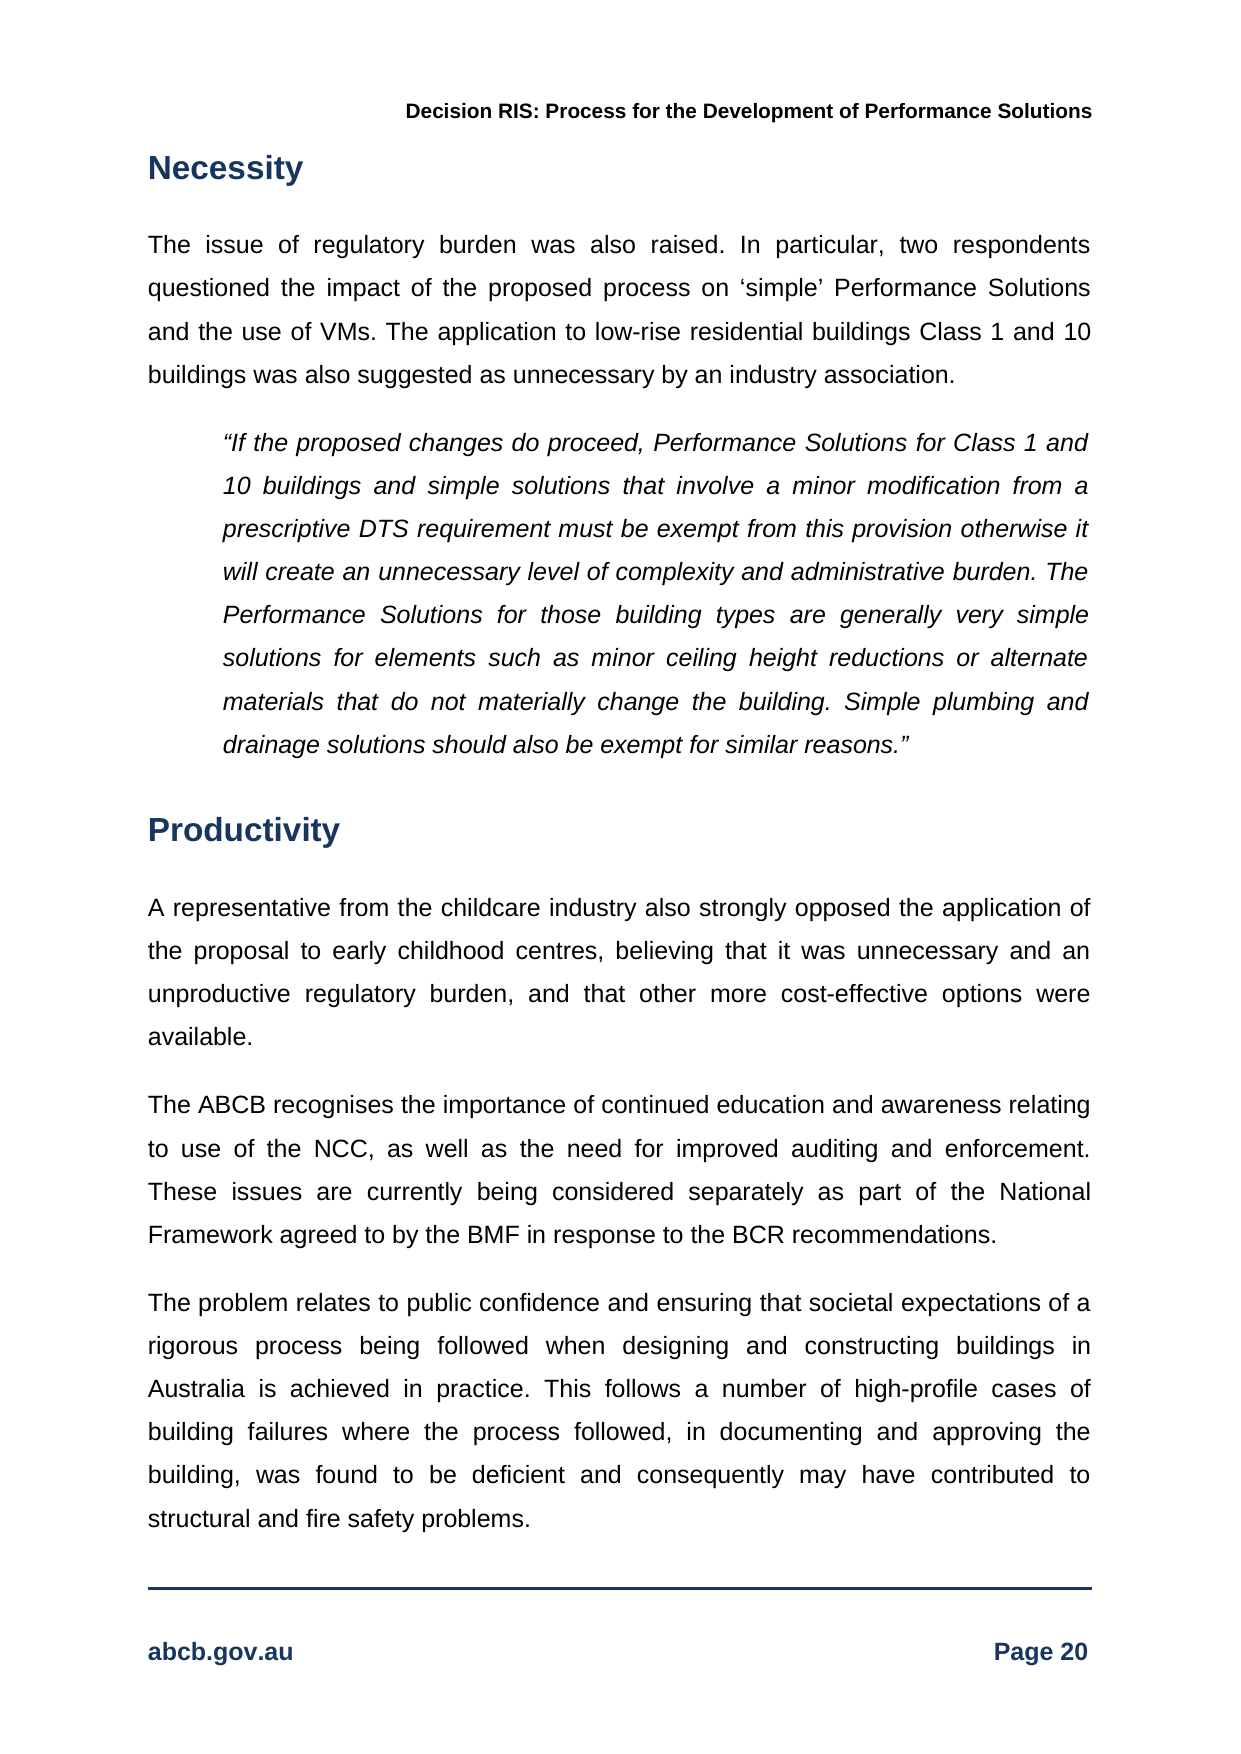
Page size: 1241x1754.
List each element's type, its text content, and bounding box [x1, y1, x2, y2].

text The issue of regulatory burden was also raised. In particular, two respondents questioned the impact of the proposed process on ‘simple’ Performance Solutions and the use of VMs. The application to low-rise residential buildings Class 1 and 10 buildings was also suggested as unnecessary by an industry association. [148, 230, 1092, 388]
text “If the proposed changes do proceed, Performance Solutions for Class 1 and 10 buildings and simple solutions that involve a minor modification from a prescriptive DTS requirement must be exempt from this provision otherwise it will create an unnecessary level of complexity and administrative burden. The Performance Solutions for those building types are generally very simple solutions for elements such as minor ceiling height reductions or alternate materials that do not materially change the building. Simple plumbing and drainage solutions should also be exempt for similar reasons.” [223, 428, 1092, 758]
text A representative from the childcare industry also strongly opposed the application of the proposal to early childhood centres, believing that it was unnecessary and an unproductive regulatory burden, and that other more cost-effective options were available. [148, 893, 1092, 1051]
subtitle Necessity [148, 148, 1092, 186]
text The ABCB recognises the importance of continued education and awareness relating to use of the NCC, as well as the need for improved auditing and enforcement. These issues are currently being considered separately as part of the National Framework agreed to by the BMF in response to the BCR recommendations. [148, 1090, 1092, 1248]
text The problem relates to public confidence and ensuring that societal expectations of a rigorous process being followed when designing and constructing buildings in Australia is achieved in practice. This follows a number of high-profile cases of building failures where the process followed, in documenting and approving the building, was found to be deficient and consequently may have contributed to structural and fire safety problems. [148, 1288, 1092, 1532]
subtitle Productivity [148, 810, 1092, 849]
